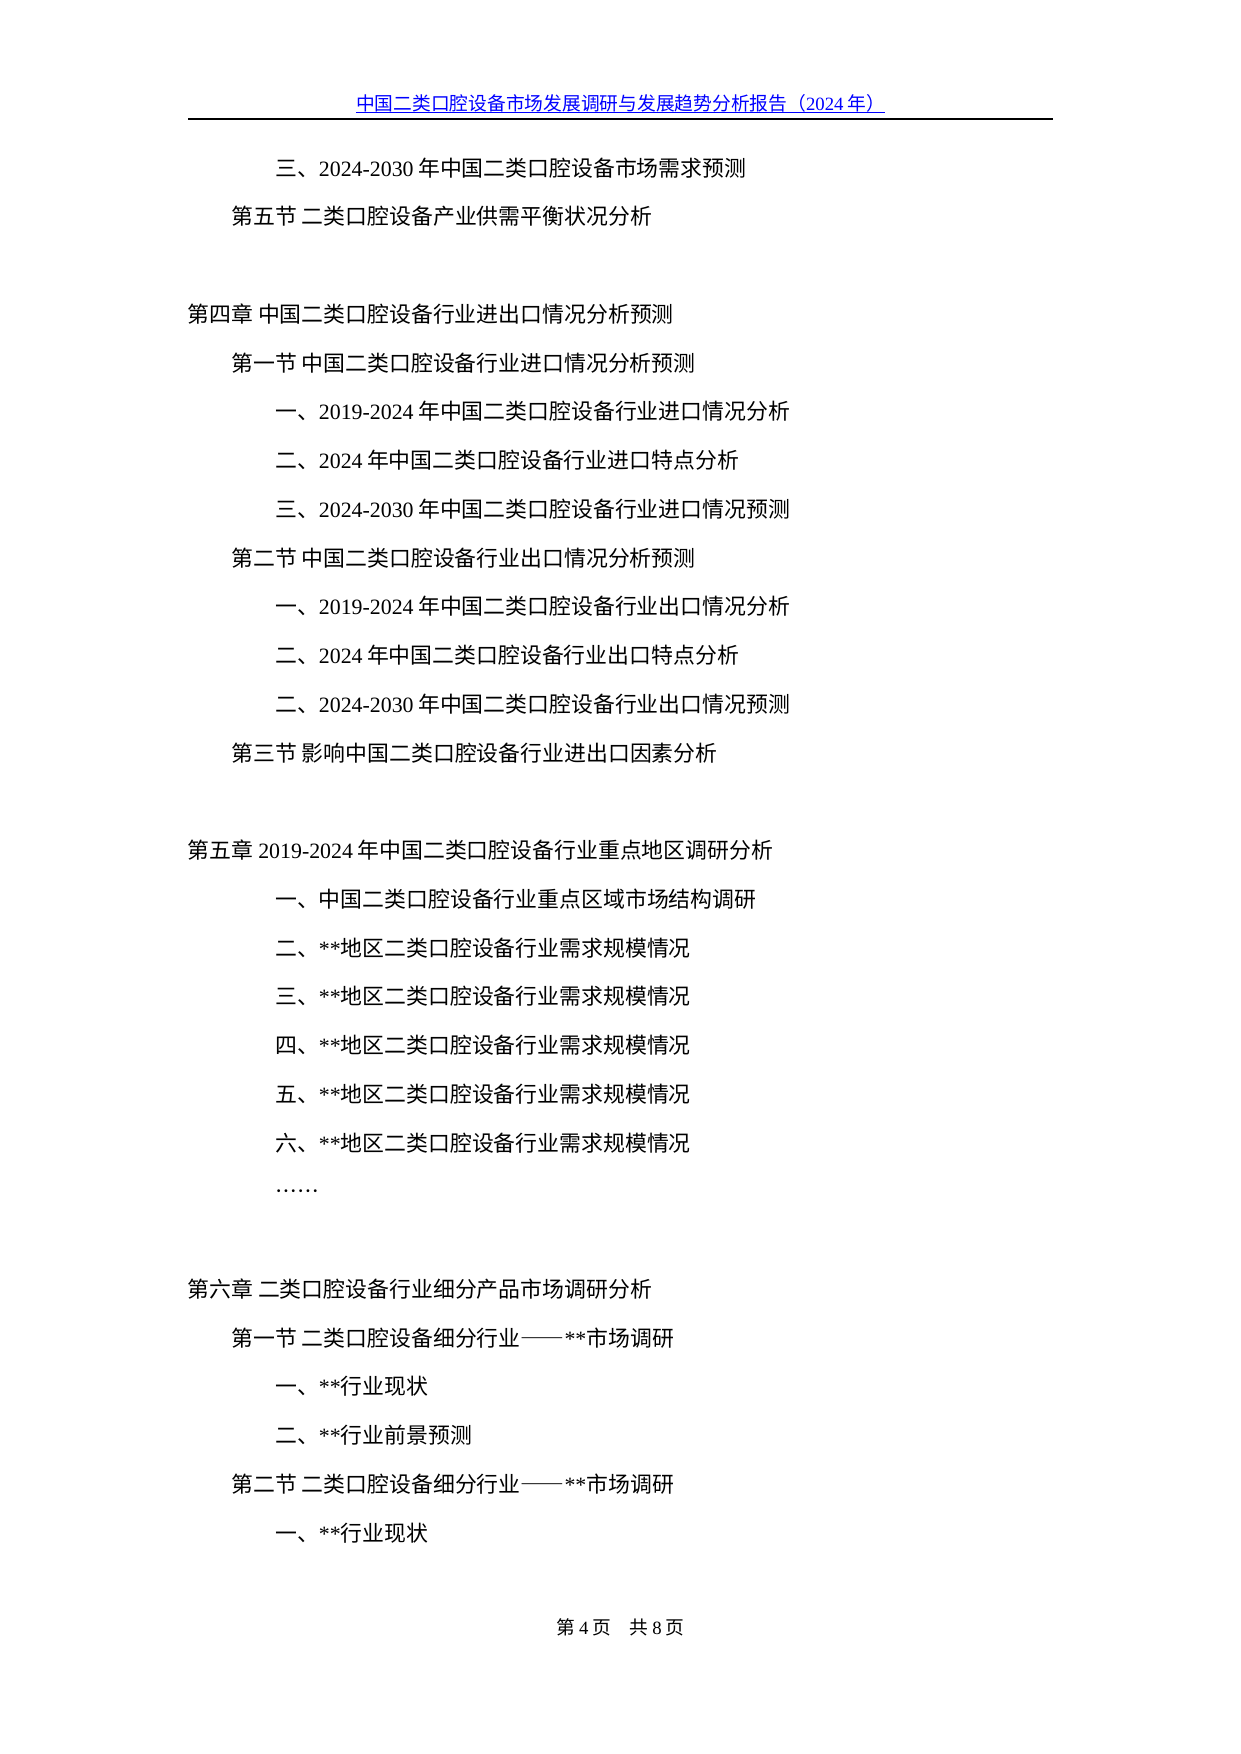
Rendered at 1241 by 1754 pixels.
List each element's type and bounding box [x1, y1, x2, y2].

text [187, 150, 1053, 1548]
